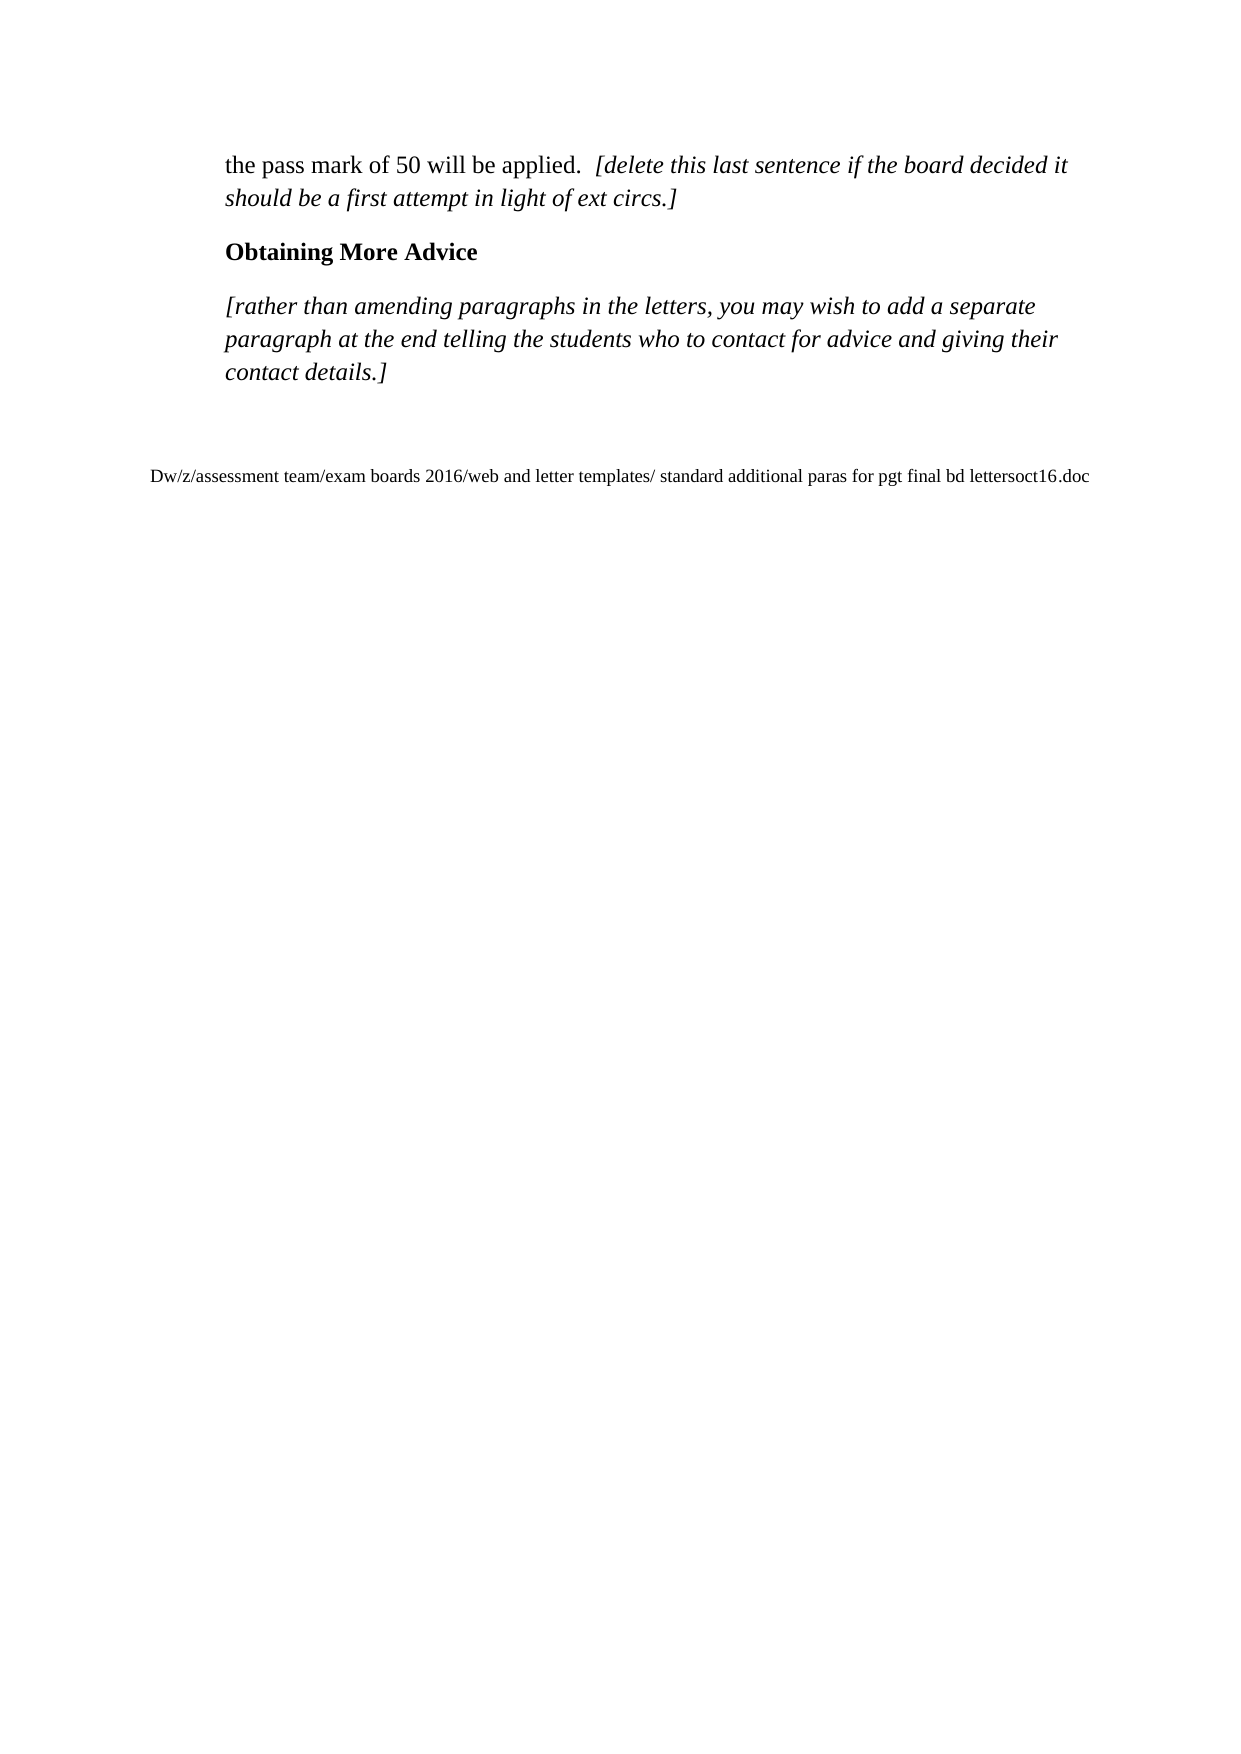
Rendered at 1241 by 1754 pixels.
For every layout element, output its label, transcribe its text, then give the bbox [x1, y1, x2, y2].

text Dw/z/assessment team/exam boards 2016/web and letter templates/ standard additional paras for pgt final bd lettersoct16.doc [150, 464, 1090, 486]
text [rather than amending paragraphs in the letters, you may wish to add a separate paragraph at the end telling the students who to contact for advice and giving their contact details.] [225, 291, 1090, 386]
text Obtaining More Advice [225, 237, 1090, 266]
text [225, 150, 1090, 212]
